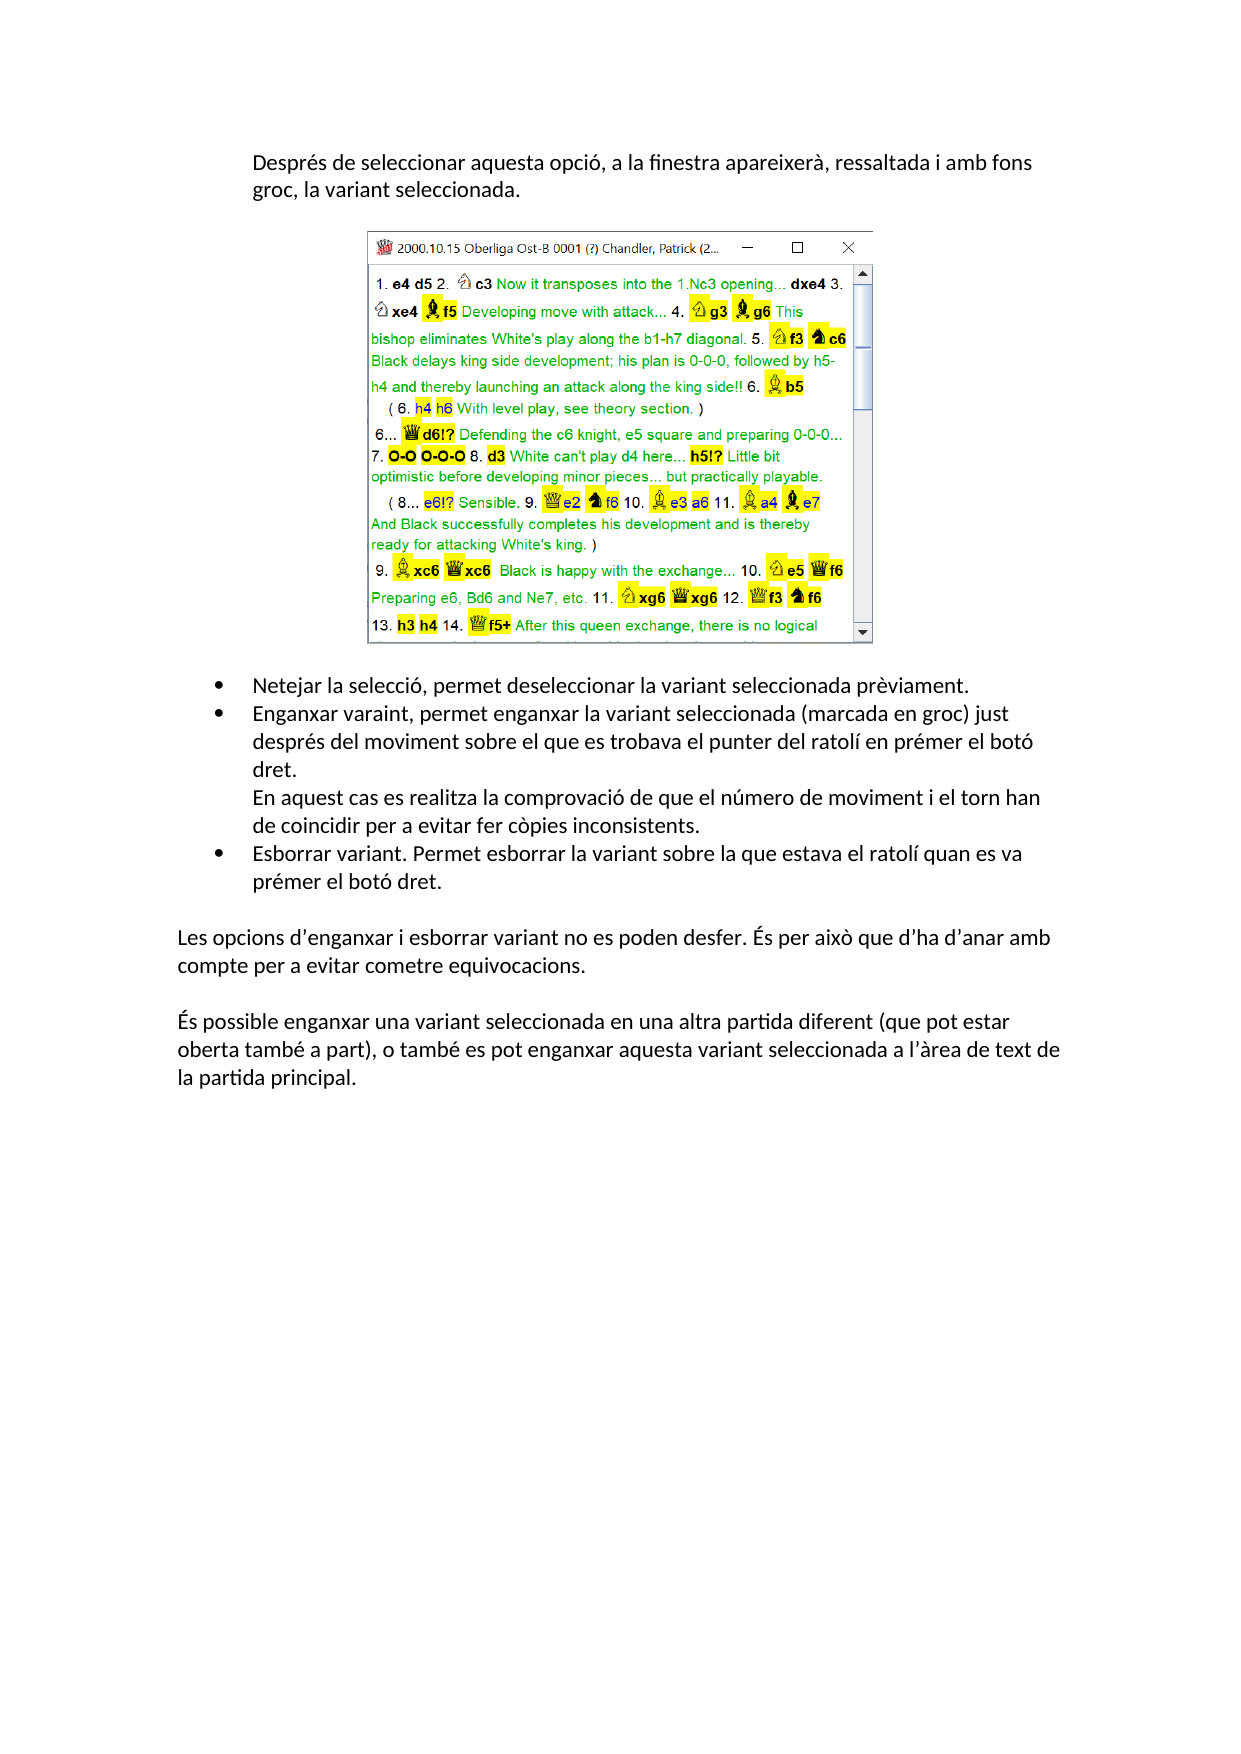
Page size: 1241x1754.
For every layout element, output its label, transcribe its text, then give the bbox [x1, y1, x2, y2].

list Esborrar variant. Permet esborrar la variant sobre la que estava el ratolí quan es va prémer el botó dret. [215, 839, 1063, 895]
text És possible enganxar una variant seleccionada en una altra partida diferent (que pot estar oberta també a part), o també es pot enganxar aquesta variant seleccionada a l’àrea de text de la partida principal. [177, 1007, 1063, 1091]
list Netejar la selecció, permet deseleccionar la variant seleccionada prèviament. [215, 671, 1063, 699]
picture [367, 231, 873, 644]
text Després de seleccionar aquesta opció, a la finestra apareixerà, ressaltada i amb fons groc, la variant seleccionada. [252, 148, 1063, 204]
list Enganxar varaint, permet enganxar la variant seleccionada (marcada en groc) just després del moviment sobre el que es trobava el punter del ratolí en prémer el botó dret. [215, 699, 1063, 783]
text En aquest cas es realitza la comprovació de que el número de moviment i el torn han de coincidir per a evitar fer còpies inconsistents. [252, 783, 1063, 839]
text Les opcions d’enganxar i esborrar variant no es poden desfer. És per això que d’ha d’anar amb compte per a evitar cometre equivocacions. [177, 923, 1063, 979]
